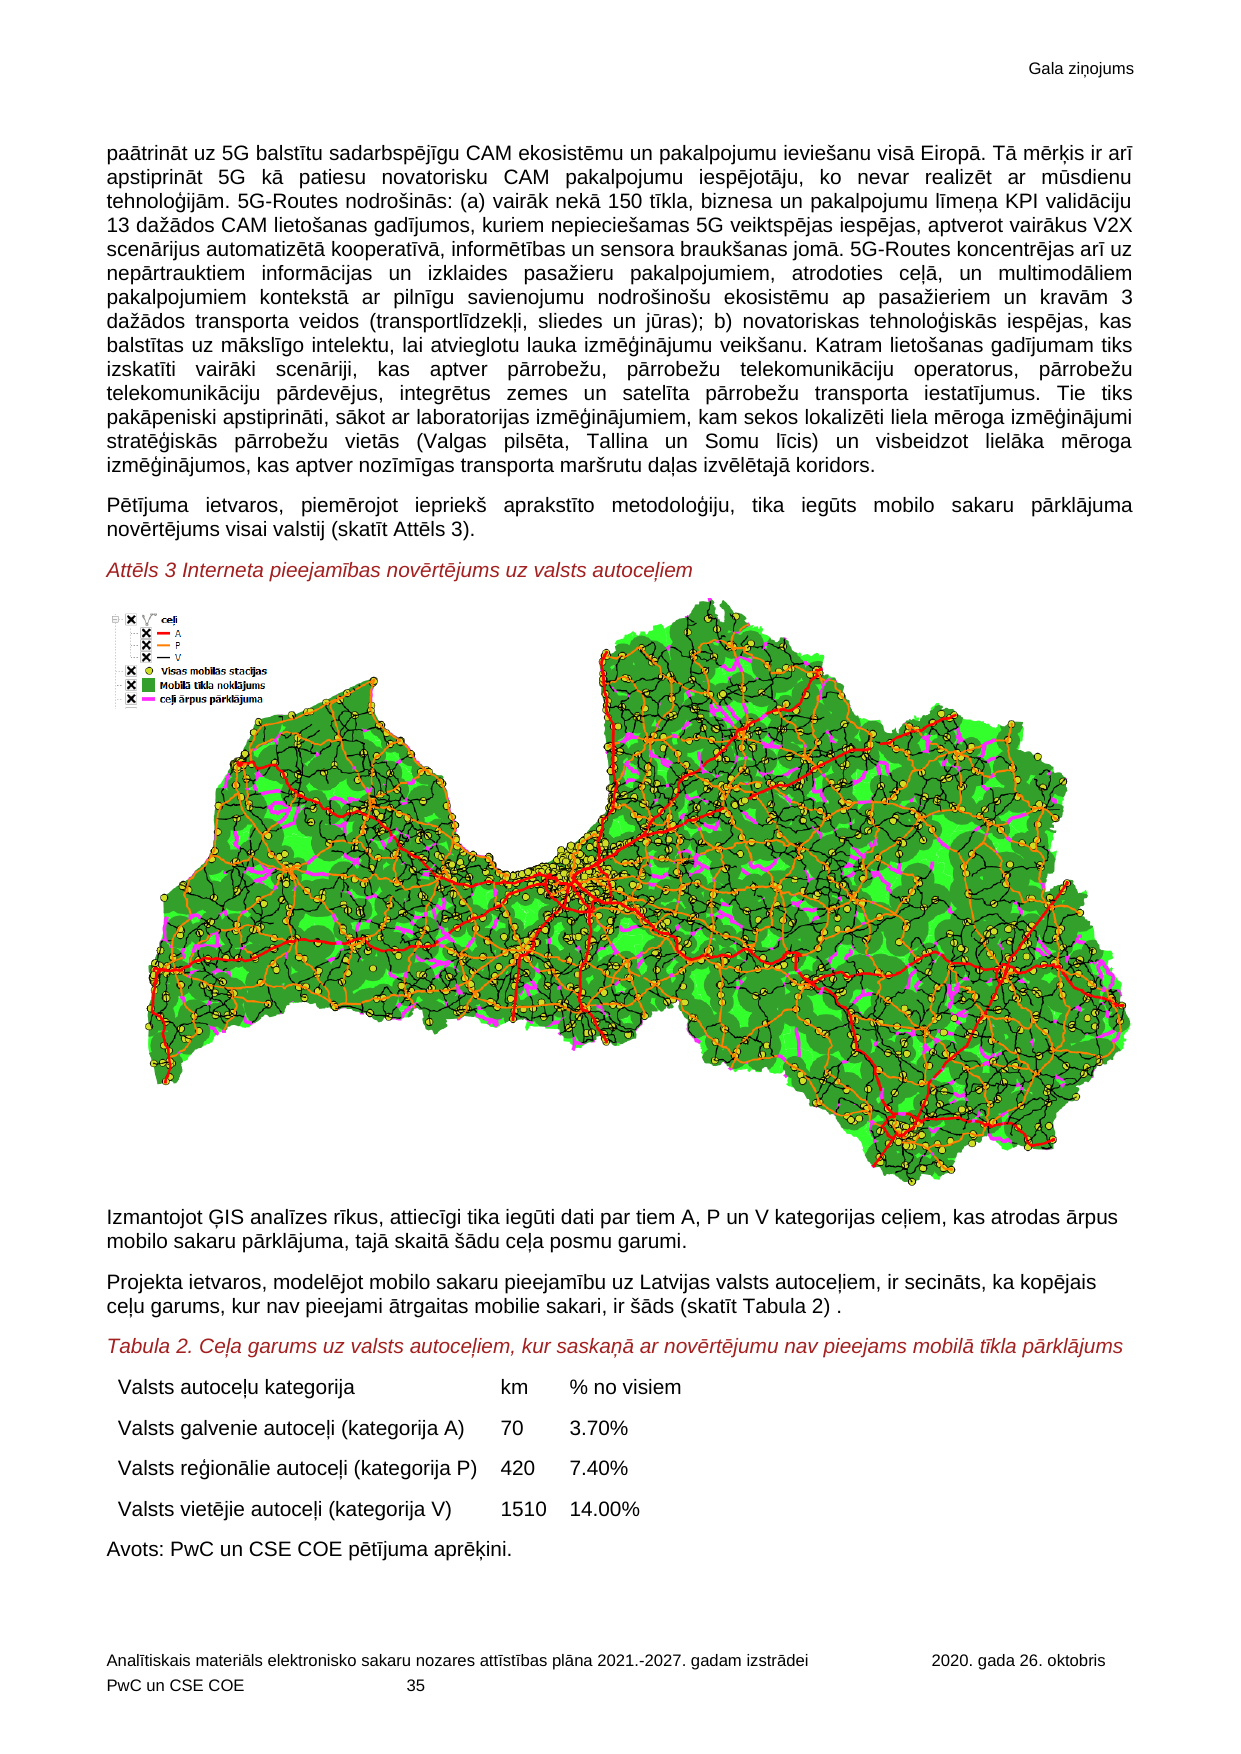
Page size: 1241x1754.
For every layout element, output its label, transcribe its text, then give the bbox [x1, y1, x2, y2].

table_cell 3.70% [558, 1415, 693, 1456]
table_header Valsts autoceļu kategorija [106, 1375, 489, 1415]
table_cell 420 [489, 1456, 558, 1497]
text Izmantojot ĢIS analīzes rīkus, attiecīgi tika iegūti dati par tiem A, P un V kategorijas ceļiem, kas atrodas ārpus mobilo sakaru pārklājuma, tajā skaitā šādu ceļa posmu garumi. [106, 1205, 1134, 1253]
table_cell 1510 [489, 1497, 558, 1537]
table_cell 14.00% [558, 1497, 693, 1537]
table_cell Valsts galvenie autoceļi (kategorija A) [106, 1415, 489, 1456]
table_header % no visiem [558, 1375, 693, 1415]
table_cell 7.40% [558, 1456, 693, 1497]
text Attēls 3 Interneta pieejamības novērtējums uz valsts autoceļiem [106, 558, 1134, 582]
table_cell Valsts reģionālie autoceļi (kategorija P) [106, 1456, 489, 1497]
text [106, 141, 1134, 476]
text Avots: PwC un CSE COE pētījuma aprēķini. [106, 1537, 1134, 1561]
table_cell Valsts vietējie autoceļi (kategorija V) [106, 1497, 489, 1537]
text Tabula 2. Ceļa garums uz valsts autoceļiem, kur saskaņā ar novērtējumu nav pieejams mobilā tīkla pārklājums [106, 1334, 1134, 1358]
table_cell 70 [489, 1415, 558, 1456]
picture [106, 598, 1136, 1189]
text Pētījuma ietvaros, piemērojot iepriekš aprakstīto metodoloģiju, tika iegūts mobilo sakaru pārklājuma novērtējums visai valstij (skatīt Attēls 3). [106, 493, 1134, 541]
text Projekta ietvaros, modelējot mobilo sakaru pieejamību uz Latvijas valsts autoceļiem, ir secināts, ka kopējais ceļu garums, kur nav pieejami ātrgaitas mobilie sakari, ir šāds (skatīt Tabula 2) . [106, 1269, 1134, 1317]
table_header km [489, 1375, 558, 1415]
